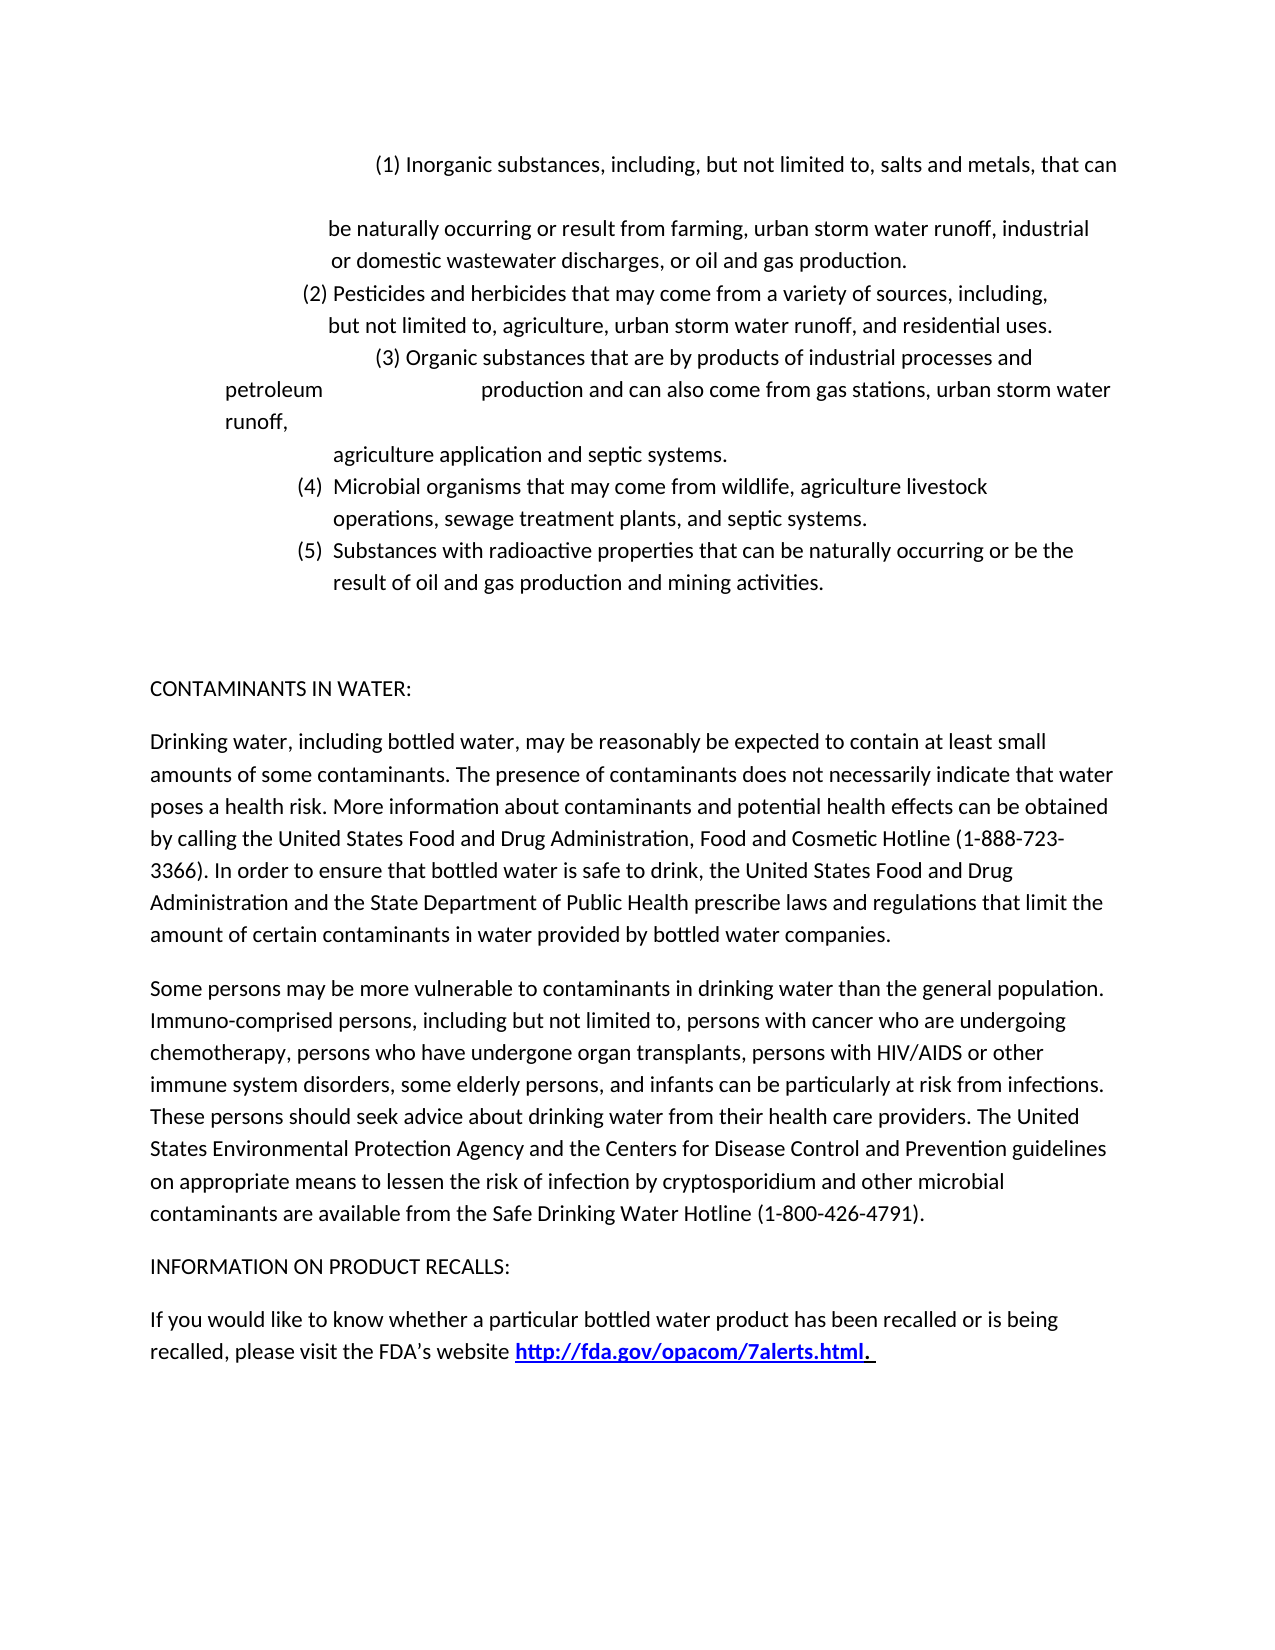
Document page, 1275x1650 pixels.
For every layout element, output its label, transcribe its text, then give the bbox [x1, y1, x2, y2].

text Drinking water, including bottled water, may be reasonably be expected to contain at least small amounts of some contaminants. The presence of contaminants does not necessarily indicate that water poses a health risk. More information about contaminants and potential health effects can be obtained by calling the United States Food and Drug Administration, Food and Cosmetic Hotline (1-888-723-3366). In order to ensure that bottled water is safe to drink, the United States Food and Drug Administration and the State Department of Public Health prescribe laws and regulations that limit the amount of certain contaminants in water provided by bottled water companies. [150, 727, 1125, 949]
text INFORMATION ON PRODUCT RECALLS: [150, 1252, 1125, 1280]
text CONTAMINANTS IN WATER: [150, 674, 1125, 702]
text If you would like to know whether a particular bottled water product has been recalled or is being recalled, please visit the FDA’s website http://fda.gov/opacom/7alerts.html. [150, 1305, 1125, 1365]
text Some persons may be more vulnerable to contaminants in drinking water than the general population. Immuno-comprised persons, including but not limited to, persons with cancer who are undergoing chemotherapy, persons who have undergone organ transplants, persons with HIV/AIDS or other immune system disorders, some elderly persons, and infants can be particularly at risk from infections. These persons should seek advice about drinking water from their health care providers. The United States Environmental Protection Agency and the Centers for Disease Control and Prevention guidelines on appropriate means to lessen the risk of infection by cryptosporidium and other microbial contaminants are available from the Safe Drinking Water Hotline (1-800-426-4791). [150, 974, 1125, 1227]
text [225, 150, 1125, 596]
